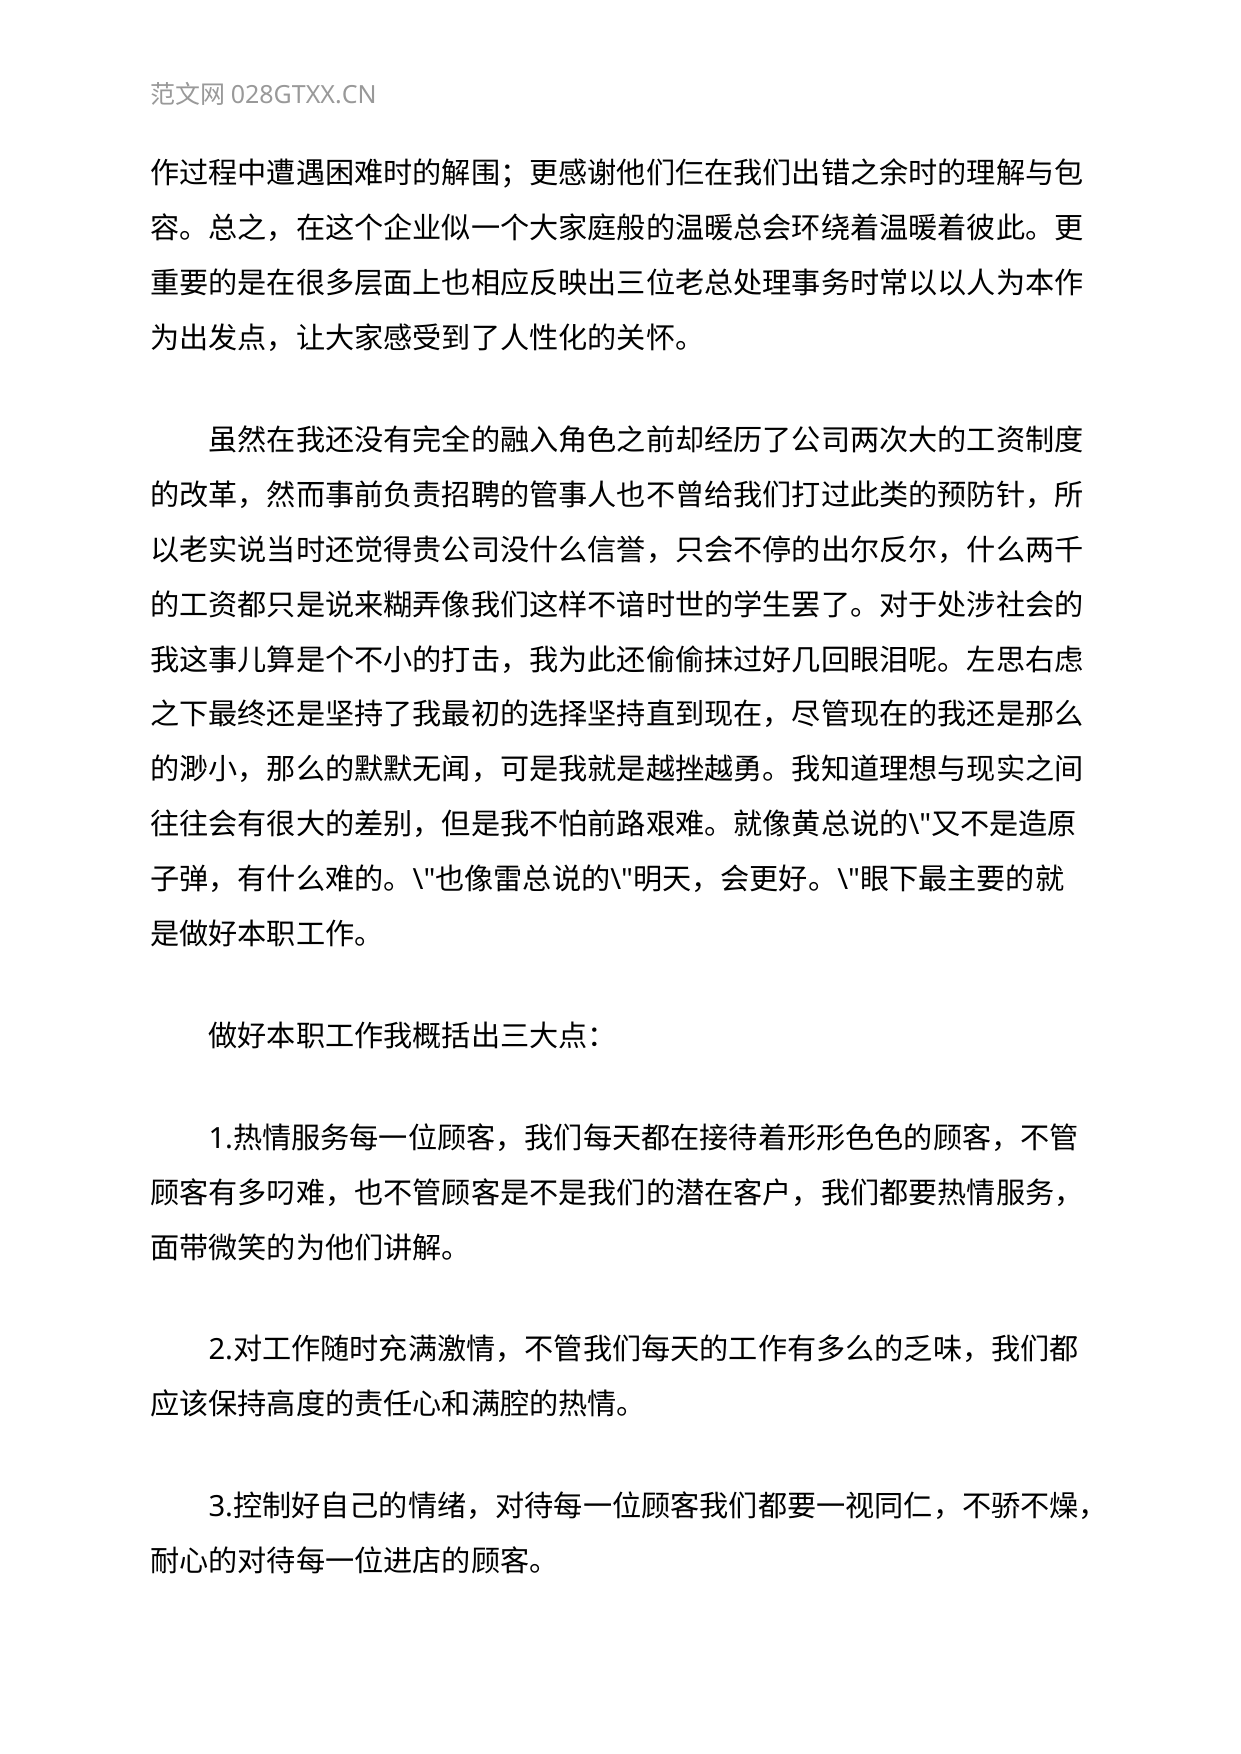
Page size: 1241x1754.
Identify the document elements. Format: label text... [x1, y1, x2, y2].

text 虽然在我还没有完全的融入角色之前却经历了公司两次大的工资制度的改革，然而事前负责招聘的管事人也不曾给我们打过此类的预防针，所以老实说当时还觉得贵公司没什么信誉，只会不停的出尔反尔，什么两千的工资都只是说来糊弄像我们这样不谙时世的学生罢了。对于处涉社会的我这事儿算是个不小的打击，我为此还偷偷抹过好几回眼泪呢。左思右虑之下最终还是坚持了我最初的选择坚持直到现在，尽管现在的我还是那么的渺小，那么的默默无闻，可是我就是越挫越勇。我知道理想与现实之间往往会有很大的差别，但是我不怕前路艰难。就像黄总说的\"又不是造原子弹，有什么难的。\"也像雷总说的\"明天，会更好。\"眼下最主要的就是做好本职工作。 [150, 416, 1090, 953]
text 2.对工作随时充满激情，不管我们每天的工作有多么的乏味，我们都应该保持高度的责任心和满腔的热情。 [150, 1326, 1090, 1423]
text 做好本职工作我概括出三大点： [150, 1012, 1090, 1055]
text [150, 150, 1090, 357]
text 3.控制好自己的情绪，对待每一位顾客我们都要一视同仁，不骄不燥，耐心的对待每一位进店的顾客。 [150, 1483, 1090, 1580]
text 1.热情服务每一位顾客，我们每天都在接待着形形色色的顾客，不管顾客有多叼难，也不管顾客是不是我们的潜在客户，我们都要热情服务，面带微笑的为他们讲解。 [150, 1114, 1090, 1266]
